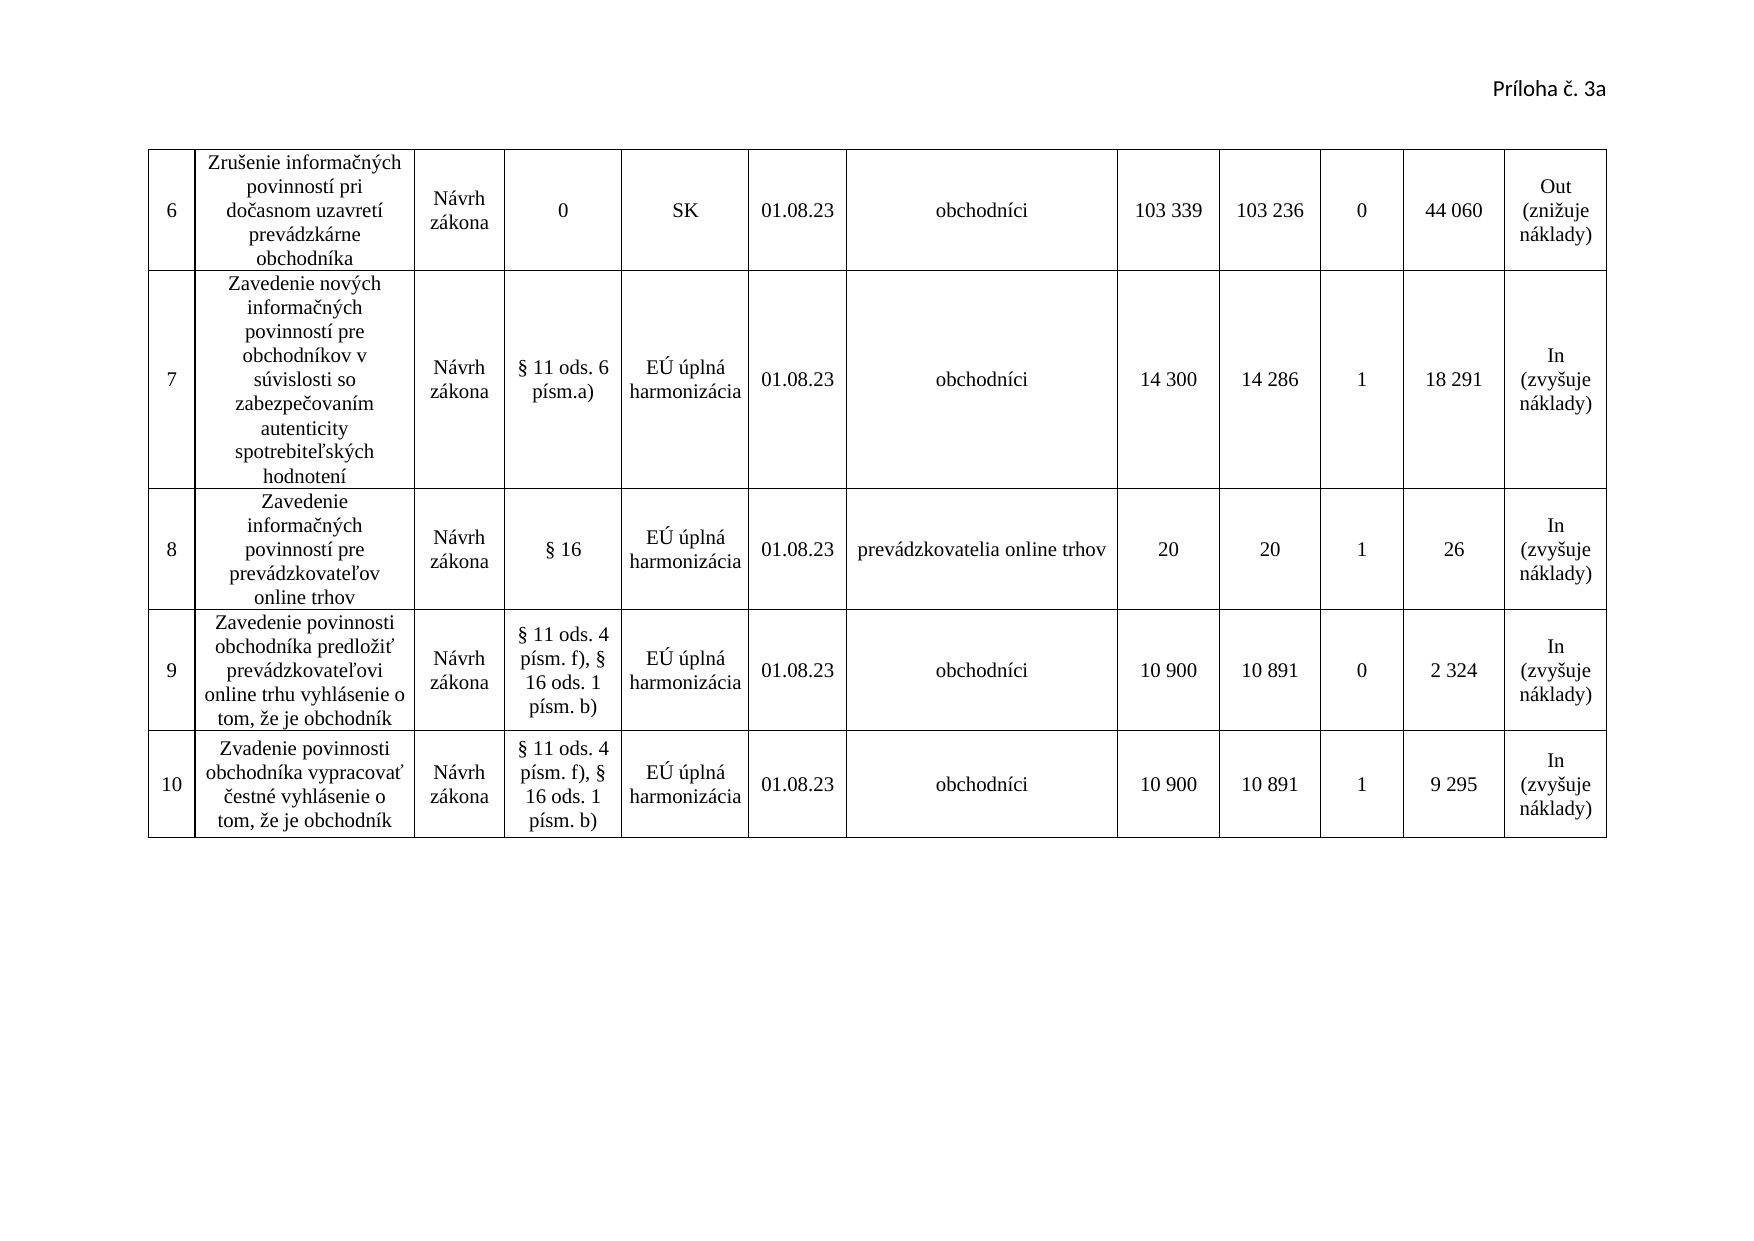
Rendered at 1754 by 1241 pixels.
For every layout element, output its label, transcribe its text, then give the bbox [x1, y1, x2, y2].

table_cell obchodníci [847, 731, 1117, 837]
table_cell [1505, 150, 1606, 270]
table_cell Návrh zákona [415, 610, 504, 730]
table_cell EÚ úplná harmonizácia [622, 731, 748, 837]
table_cell In (zvyšuje náklady) [1505, 731, 1606, 837]
table_cell 9 [149, 610, 194, 730]
table_cell obchodníci [847, 150, 1117, 270]
table_cell 01.08.23 [749, 150, 846, 270]
table_cell 9 295 [1404, 731, 1504, 837]
table_cell § 16 [505, 489, 621, 609]
table_cell Zavedenie nových informačných povinností pre obchodníkov v súvislosti so zabezpečovaním autenticity spotrebiteľských hodnotení [196, 271, 414, 488]
table_cell Zavedenie povinnosti obchodníka predložiť prevádzkovateľovi online trhu vyhlásenie o tom, že je obchodník [196, 610, 414, 730]
table_cell In (zvyšuje náklady) [1505, 271, 1606, 488]
table_cell 44 060 [1404, 150, 1504, 270]
table_cell 18 291 [1404, 271, 1504, 488]
table_cell 1 [1321, 271, 1403, 488]
table_cell 26 [1404, 489, 1504, 609]
table_cell 103 339 [1118, 150, 1219, 270]
table_cell 14 300 [1118, 271, 1219, 488]
table_cell Návrh zákona [415, 271, 504, 488]
table_cell 01.08.23 [749, 489, 846, 609]
table_cell prevádzkovatelia online trhov [847, 489, 1117, 609]
table_cell obchodníci [847, 271, 1117, 488]
table_cell 10 900 [1118, 610, 1219, 730]
table_cell 6 [149, 150, 194, 270]
table_cell 8 [149, 489, 194, 609]
table_cell Návrh zákona [415, 489, 504, 609]
table_cell 20 [1118, 489, 1219, 609]
table_cell obchodníci [847, 610, 1117, 730]
table_cell Návrh zákona [415, 150, 504, 270]
table_cell 0 [1321, 610, 1403, 730]
table_cell In (zvyšuje náklady) [1505, 489, 1606, 609]
table_cell 10 900 [1118, 731, 1219, 837]
table_cell 10 891 [1220, 610, 1320, 730]
table_cell 7 [149, 271, 194, 488]
table_cell 14 286 [1220, 271, 1320, 488]
table_cell 10 [149, 731, 194, 837]
table_cell Zvadenie povinnosti obchodníka vypracovať čestné vyhlásenie o tom, že je obchodník [196, 731, 414, 837]
table_cell § 11 ods. 4 písm. f), § 16 ods. 1 písm. b) [505, 610, 621, 730]
table_cell 01.08.23 [749, 731, 846, 837]
table_cell § 11 ods. 4 písm. f), § 16 ods. 1 písm. b) [505, 731, 621, 837]
table_cell 0 [505, 150, 621, 270]
table_cell Zavedenie informačných povinností pre prevádzkovateľov online trhov [196, 489, 414, 609]
table_cell 10 891 [1220, 731, 1320, 837]
table_cell In (zvyšuje náklady) [1505, 610, 1606, 730]
table_cell 0 [1321, 150, 1403, 270]
table_cell § 11 ods. 6 písm.a) [505, 271, 621, 488]
table_cell 01.08.23 [749, 610, 846, 730]
table_cell 1 [1321, 731, 1403, 837]
table_cell Zrušenie informačných povinností pri dočasnom uzavretí prevádzkárne obchodníka [196, 150, 414, 270]
table_cell EÚ úplná harmonizácia [622, 489, 748, 609]
table_cell 20 [1220, 489, 1320, 609]
table_cell SK [622, 150, 748, 270]
table_cell EÚ úplná harmonizácia [622, 271, 748, 488]
table_cell 103 236 [1220, 150, 1320, 270]
table_cell 2 324 [1404, 610, 1504, 730]
table_cell 01.08.23 [749, 271, 846, 488]
table_cell Návrh zákona [415, 731, 504, 837]
table_cell 1 [1321, 489, 1403, 609]
table_cell EÚ úplná harmonizácia [622, 610, 748, 730]
